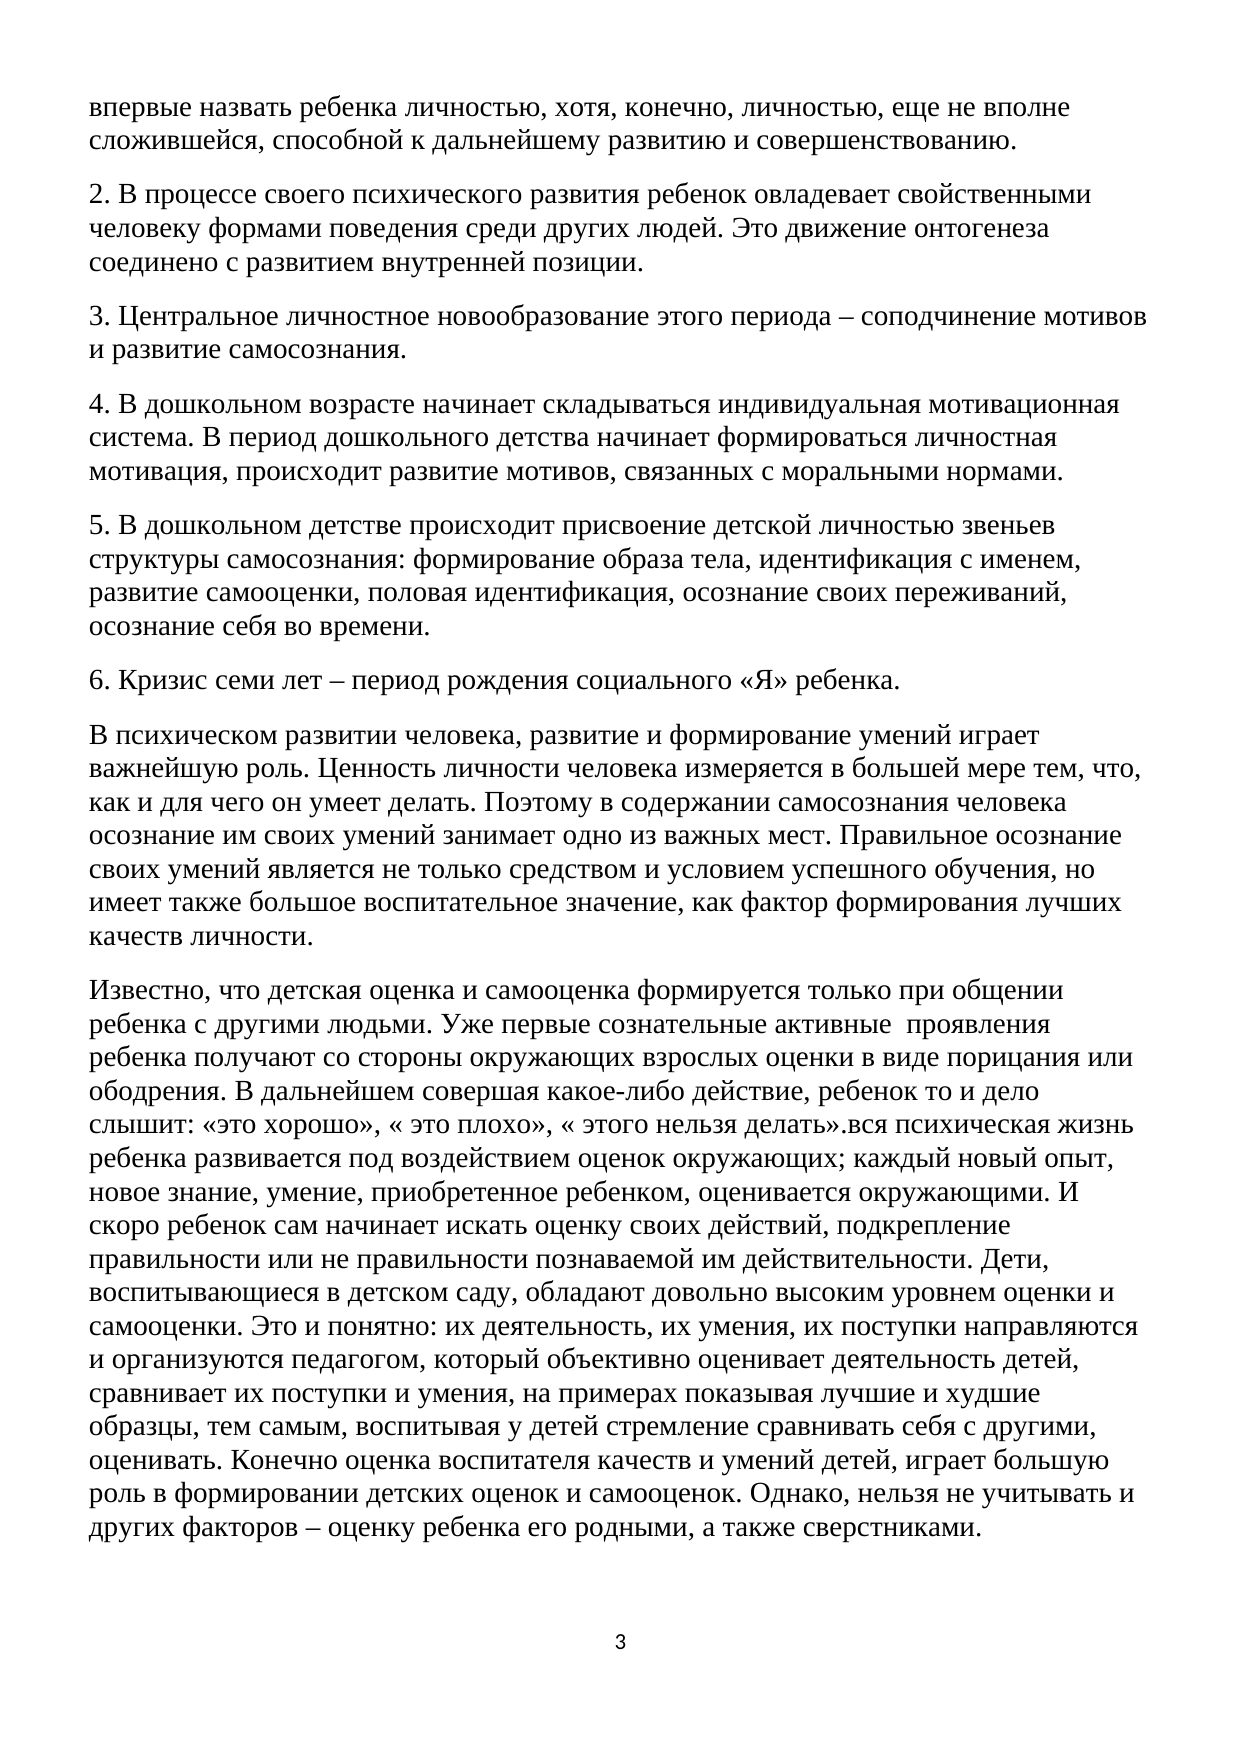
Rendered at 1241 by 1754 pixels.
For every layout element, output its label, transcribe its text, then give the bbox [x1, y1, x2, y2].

text 2. В процессе своего психического развития ребенок овладевает свойственными человеку формами поведения среди других людей. Это движение онтогенеза соединено с развитием внутренней позиции. [89, 177, 1152, 277]
text В психическом развитии человека, развитие и формирование умений играет важнейшую роль. Ценность личности человека измеряется в большей мере тем, что, как и для чего он умеет делать. Поэтому в содержании самосознания человека осознание им своих умений занимает одно из важных мест. Правильное осознание своих умений является не только средством и условием успешного обучения, но имеет также большое воспитательное значение, как фактор формирования лучших качеств личности. [89, 717, 1152, 952]
text 3. Центральное личностное новообразование этого периода – соподчинение мотивов и развитие самосознания. [89, 298, 1152, 365]
text 6. Кризис семи лет – период рождения социального «Я» ребенка. [89, 662, 1152, 696]
text Известно, что детская оценка и самооценка формируется только при общении ребенка с другими людьми. Уже первые сознательные активные проявления ребенка получают со стороны окружающих взрослых оценки в виде порицания или ободрения. В дальнейшем совершая какое-либо действие, ребенок то и дело слышит: «это хорошо», « это плохо», « этого нельзя делать».вся психическая жизнь ребенка развивается под воздействием оценок окружающих; каждый новый опыт, новое знание, умение, приобретенное ребенком, оценивается окружающими. И скоро ребенок сам начинает искать оценку своих действий, подкрепление правильности или не правильности познаваемой им действительности. Дети, воспитывающиеся в детском саду, обладают довольно высоким уровнем оценки и самооценки. Это и понятно: их деятельность, их умения, их поступки направляются и организуются педагогом, который объективно оценивает деятельность детей, сравнивает их поступки и умения, на примерах показывая лучшие и худшие образцы, тем самым, воспитывая у детей стремление сравнивать себя с другими, оценивать. Конечно оценка воспитателя качеств и умений детей, играет большую роль в формировании детских оценок и самооценок. Однако, нельзя не учитывать и других факторов – оценку ребенка его родными, а также сверстниками. [89, 972, 1152, 1543]
text 5. В дошкольном детстве происходит присвоение детской личностью звеньев структуры самосознания: формирование образа тела, идентификация с именем, развитие самооценки, половая идентификация, осознание своих переживаний, осознание себя во времени. [89, 507, 1152, 642]
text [89, 89, 1152, 156]
text 4. В дошкольном возрасте начинает складываться индивидуальная мотивационная система. В период дошкольного детства начинает формироваться личностная мотивация, происходит развитие мотивов, связанных с моральными нормами. [89, 386, 1152, 487]
